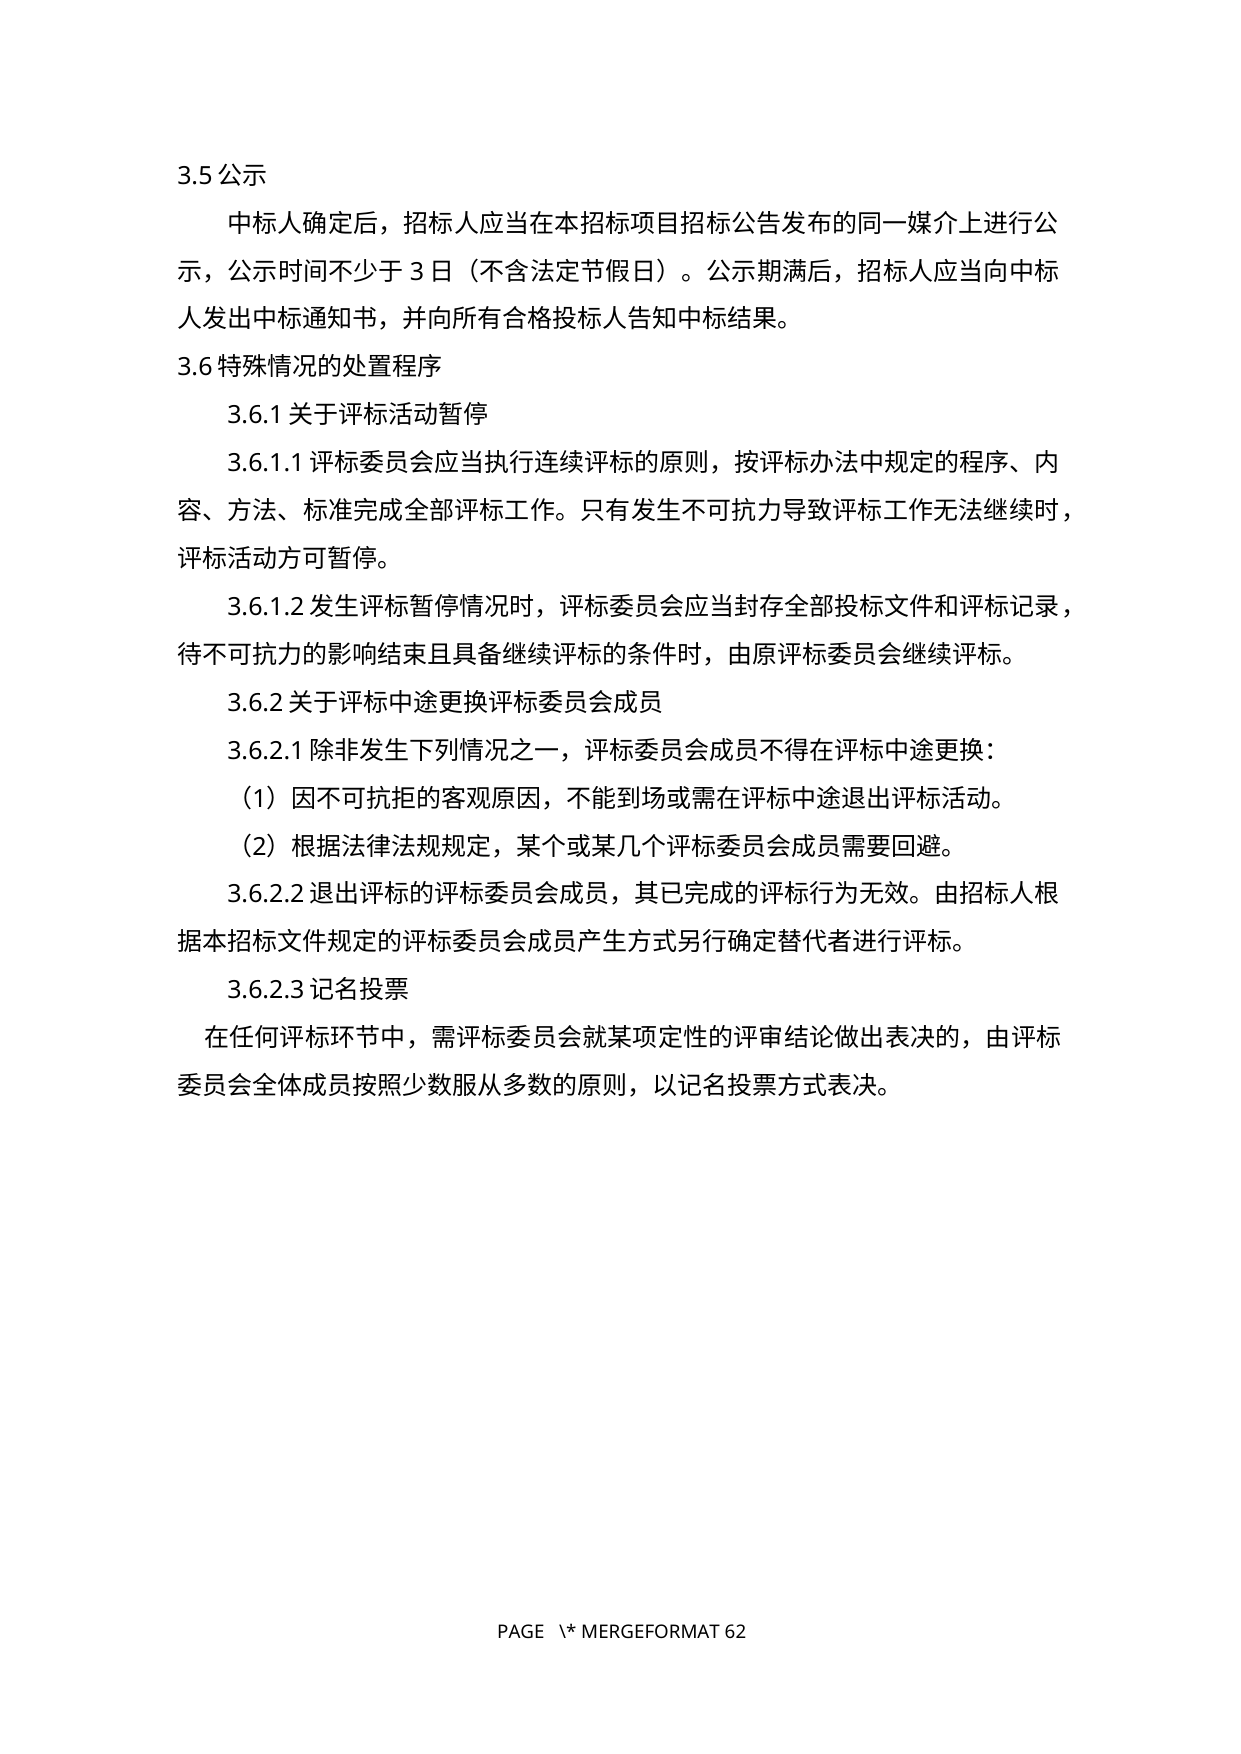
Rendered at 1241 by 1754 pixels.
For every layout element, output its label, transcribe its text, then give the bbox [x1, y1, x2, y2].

text 3.6.1.2发生评标暂停情况时，评标委员会应当封存全部投标文件和评标记录，待不可抗力的影响结束且具备继续评标的条件时，由原评标委员会继续评标。 [177, 577, 1061, 673]
text 3.6特殊情况的处置程序 [177, 337, 1061, 385]
text 3.6.2.2退出评标的评标委员会成员，其已完成的评标行为无效。由招标人根据本招标文件规定的评标委员会成员产生方式另行确定替代者进行评标。 [177, 864, 1061, 960]
text 3.6.1关于评标活动暂停 [177, 385, 1061, 433]
text （2）根据法律法规规定，某个或某几个评标委员会成员需要回避。 [177, 817, 1061, 864]
text 3.6.2.3记名投票 [177, 960, 1061, 1008]
text 3.6.2.1除非发生下列情况之一，评标委员会成员不得在评标中途更换： [177, 721, 1061, 769]
text 中标人确定后，招标人应当在本招标项目招标公告发布的同一媒介上进行公示，公示时间不少于3日（不含法定节假日）。公示期满后，招标人应当向中标人发出中标通知书，并向所有合格投标人告知中标结果。 [177, 194, 1061, 337]
text （1）因不可抗拒的客观原因，不能到场或需在评标中途退出评标活动。 [177, 769, 1061, 817]
text 3.6.2关于评标中途更换评标委员会成员 [177, 673, 1061, 721]
text 3.5公示 [177, 146, 1061, 194]
text 在任何评标环节中，需评标委员会就某项定性的评审结论做出表决的，由评标委员会全体成员按照少数服从多数的原则，以记名投票方式表决。 [177, 1008, 1061, 1104]
text 3.6.1.1评标委员会应当执行连续评标的原则，按评标办法中规定的程序、内容、方法、标准完成全部评标工作。只有发生不可抗力导致评标工作无法继续时，评标活动方可暂停。 [177, 433, 1061, 577]
